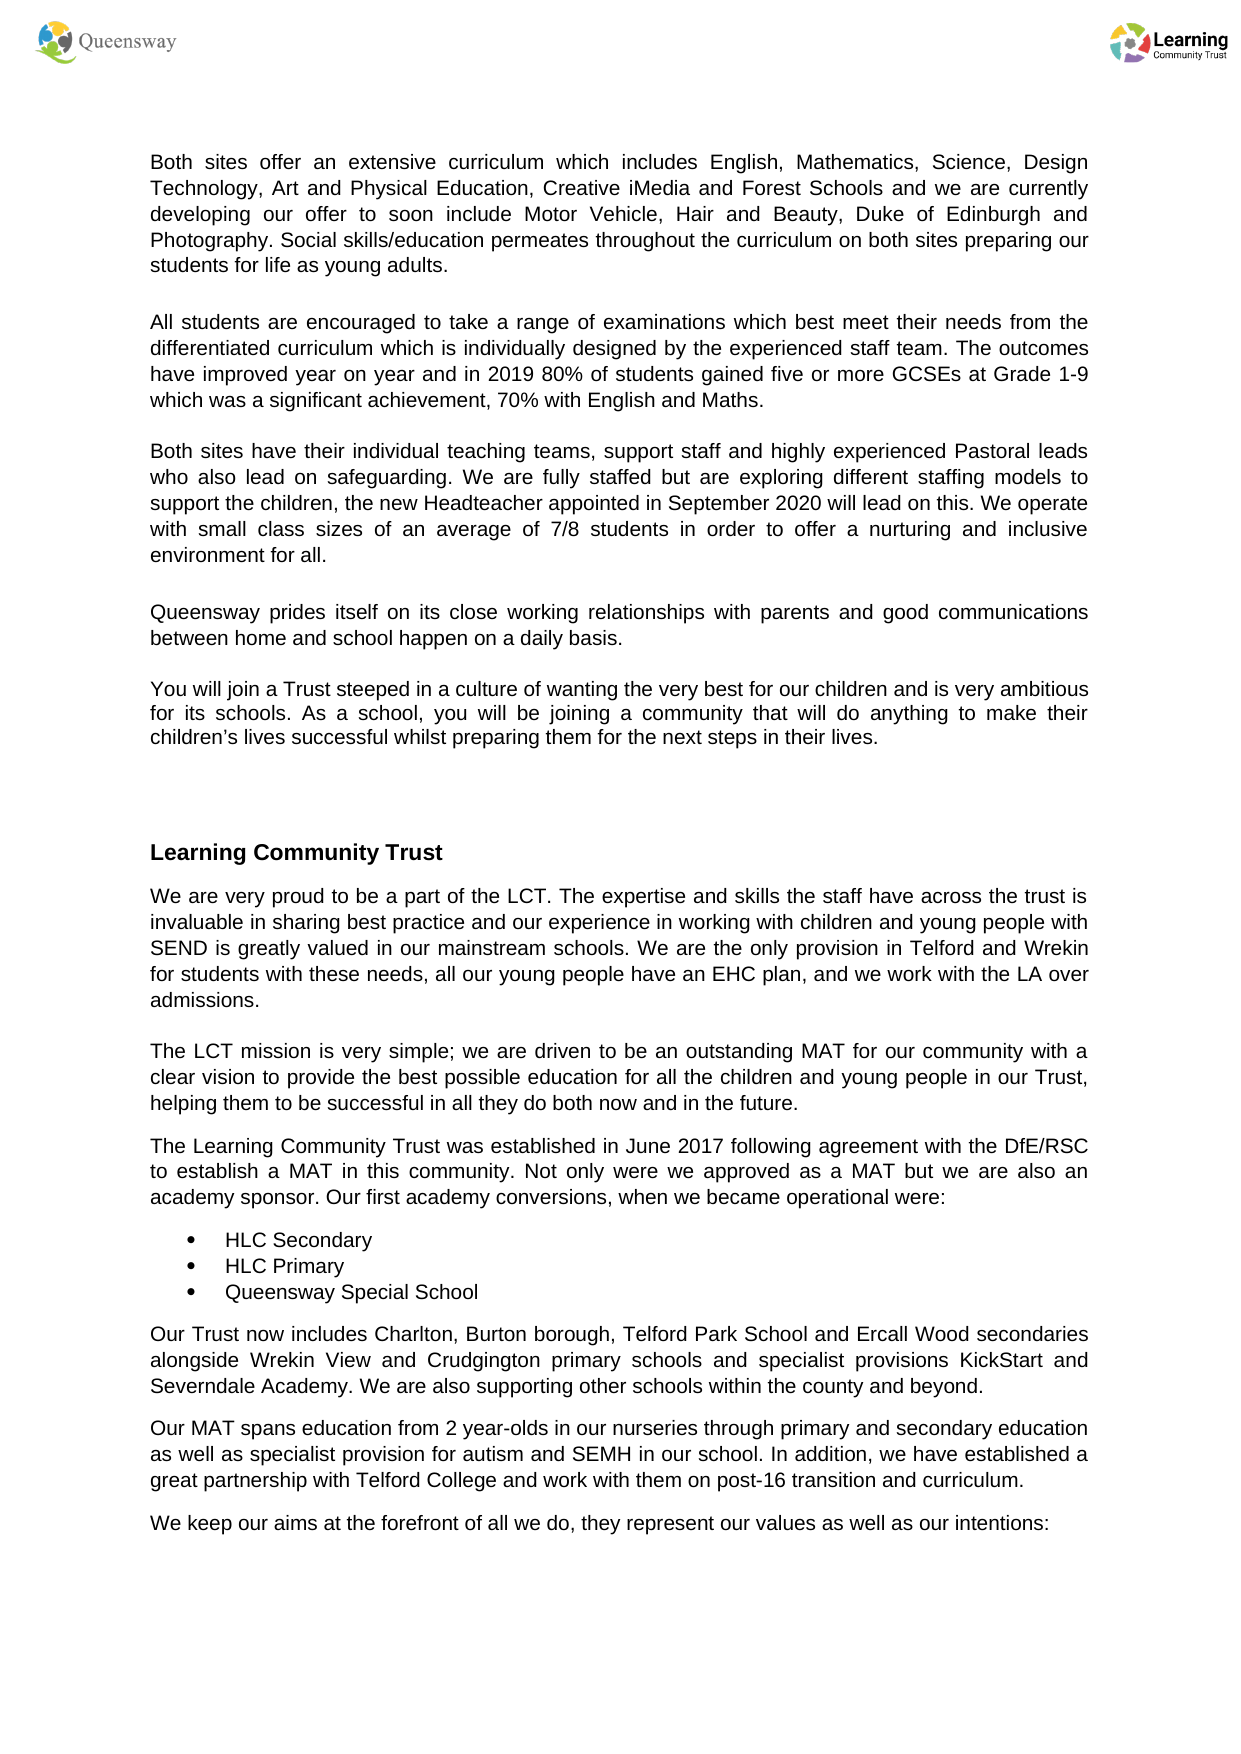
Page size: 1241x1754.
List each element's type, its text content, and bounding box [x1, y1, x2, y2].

text Our MAT spans education from 2 year-olds in our nurseries through primary and secondary education as well as specialist provision for autism and SEMH in our school. In addition, we have established a great partnership with Telford College and work with them on post-16 transition and curriculum. [150, 1416, 1090, 1492]
text Our Trust now includes Charlton, Burton borough, Telford Park School and Ercall Wood secondaries alongside Wrekin View and Crudgington primary schools and specialist provisions KickStart and Severndale Academy. We are also supporting other schools within the county and beyond. [150, 1322, 1090, 1398]
text Both sites offer an extensive curriculum which includes English, Mathematics, Science, Design Technology, Art and Physical Education, Creative iMedia and Forest Schools and we are currently developing our offer to soon include Motor Vehicle, Hair and Beauty, Duke of Edinburgh and Photography. Social skills/education permeates throughout the curriculum on both sites preparing our students for life as young adults. [150, 150, 1090, 277]
picture [31, 19, 179, 65]
text Queensway prides itself on its close working relationships with parents and good communications between home and school happen on a daily basis. [150, 599, 1090, 649]
picture [1108, 21, 1228, 62]
text You will join a Trust steeped in a culture of wanting the very best for our children and is very ambitious for its schools. As a school, you will be joining a community that will do anything to make their children’s lives successful whilst preparing them for the next steps in their lives. [150, 677, 1090, 749]
text Both sites have their individual teaching teams, support staff and highly experienced Pastoral leads who also lead on safeguarding. We are fully staffed but are exploring different staffing models to support the children, the new Headteacher appointed in September 2020 will lead on this. We operate with small class sizes of an average of 7/8 students in order to offer a nurturing and inclusive environment for all. [150, 439, 1090, 567]
text We are very proud to be a part of the LCT. The expertise and skills the staff have across the trust is invaluable in sharing best practice and our experience in working with children and young people with SEND is greatly valued in our mainstream schools. We are the only provision in Telford and Wrekin for students with these needs, all our young people have an EHC plan, and we work with the LA over admissions. [150, 884, 1090, 1012]
list Queensway Special School [187, 1279, 1090, 1303]
text Learning Community Trust [150, 839, 1090, 866]
text We keep our aims at the forefront of all we do, they represent our values as well as our intentions: [150, 1510, 1090, 1534]
list HLC Secondary [187, 1228, 1090, 1252]
list HLC Primary [187, 1253, 1090, 1278]
text All students are encouraged to take a range of examinations which best meet their needs from the differentiated curriculum which is individually designed by the experienced staff team. The outcomes have improved year on year and in 2019 80% of students gained five or more GCSEs at Grade 1-9 which was a significant achievement, 70% with English and Maths. [150, 310, 1090, 412]
text The Learning Community Trust was established in June 2017 following agreement with the DfE/RSC to establish a MAT in this community. Not only were we approved as a MAT but we are also an academy sponsor. Our first academy conversions, when we became operational were: [150, 1133, 1090, 1209]
text The LCT mission is very simple; we are driven to be an outstanding MAT for our community with a clear vision to provide the best possible education for all the children and young people in our Trust, helping them to be successful in all they do both now and in the future. [150, 1039, 1090, 1115]
